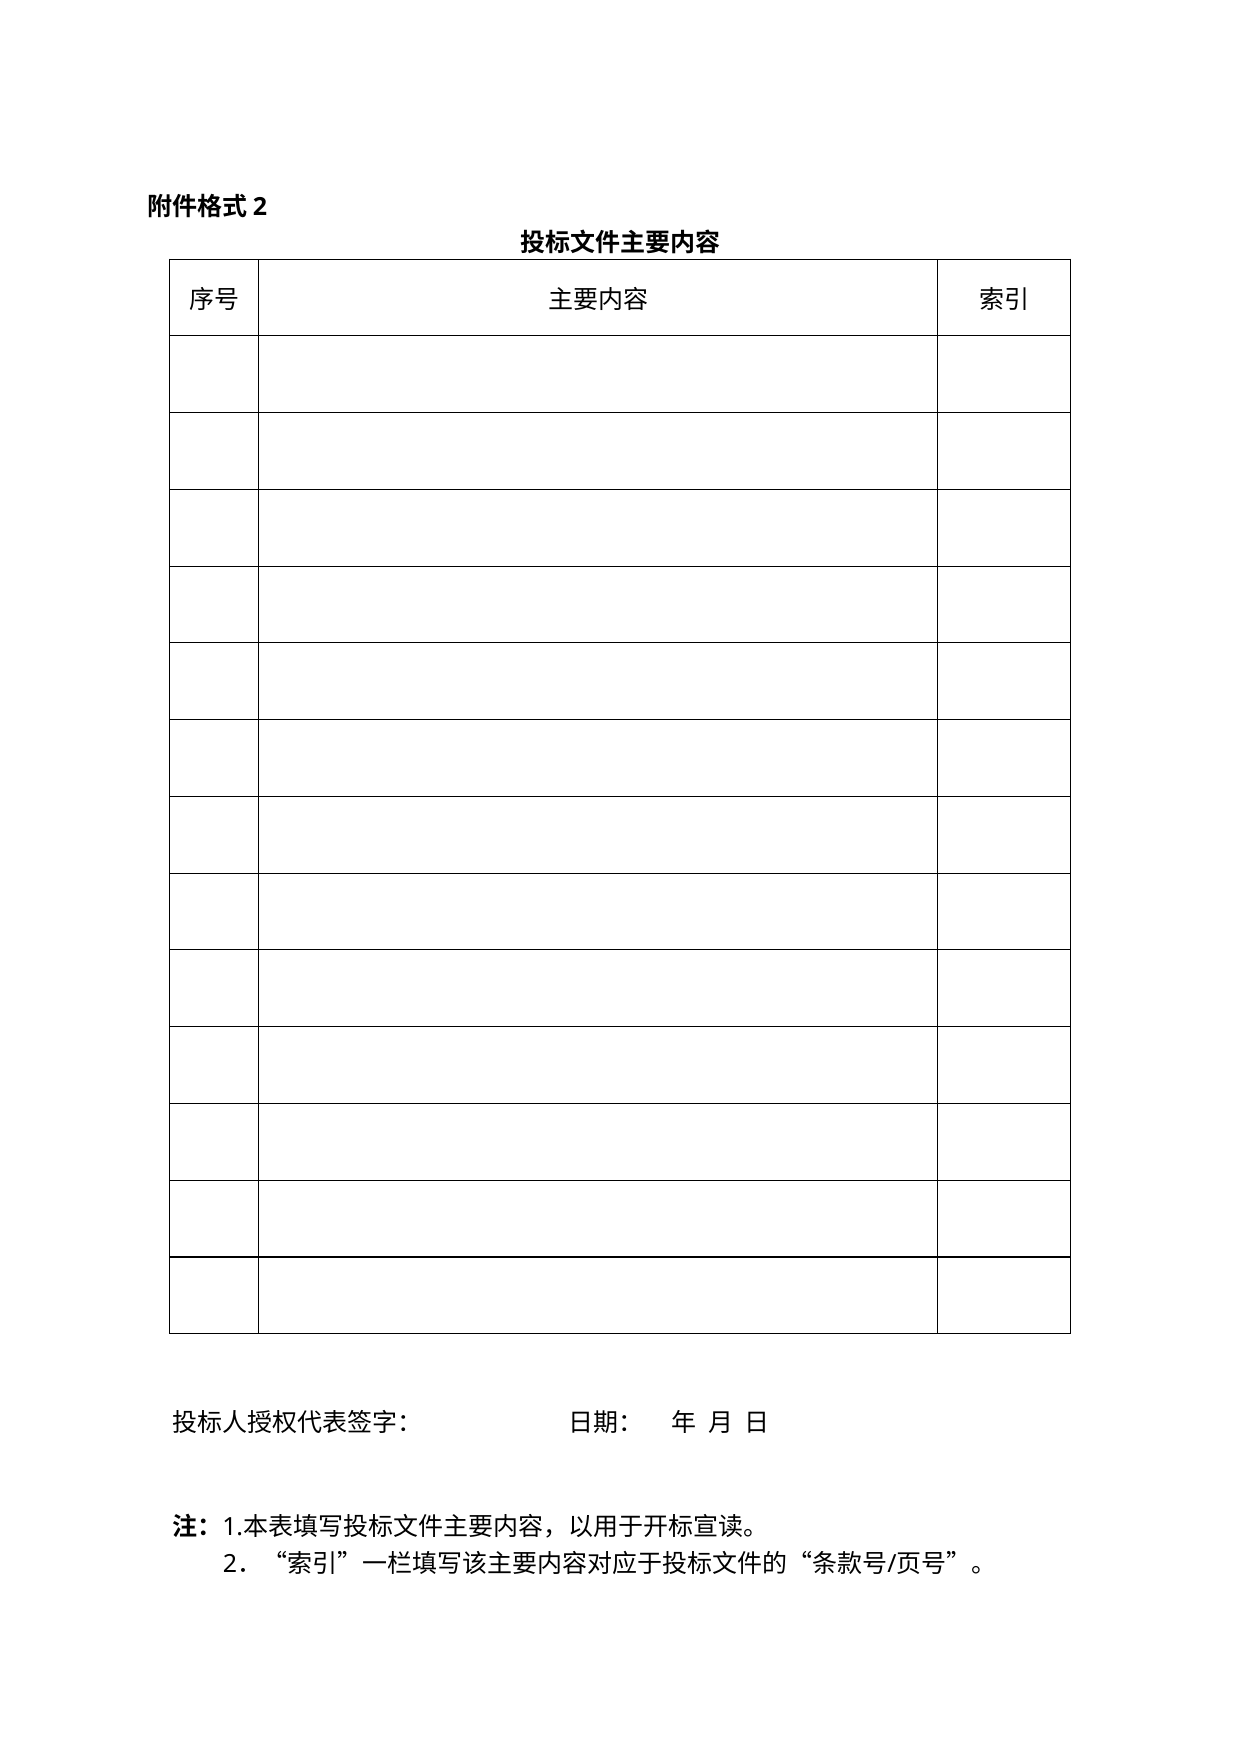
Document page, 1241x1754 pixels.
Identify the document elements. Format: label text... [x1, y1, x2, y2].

table_cell [259, 1027, 937, 1103]
table_cell [170, 1027, 258, 1103]
table_cell [938, 413, 1070, 489]
table_cell [938, 950, 1070, 1026]
table_cell [170, 567, 258, 642]
table_cell [938, 567, 1070, 642]
table_cell [259, 567, 937, 642]
table_cell [259, 643, 937, 719]
table_cell [938, 720, 1070, 796]
table_cell [938, 336, 1070, 412]
text 注：1.本表填写投标文件主要内容，以用于开标宣读。 [148, 1507, 1092, 1543]
table_header 主要内容 [259, 260, 937, 335]
table_cell [259, 490, 937, 566]
table_cell [170, 643, 258, 719]
table_cell [259, 413, 937, 489]
text 投标人授权代表签字： 日期： 年 月 日 [148, 1402, 1092, 1439]
table_cell [259, 797, 937, 873]
table_header 索引 [938, 260, 1070, 335]
table_cell [170, 797, 258, 873]
table_cell [170, 1258, 258, 1333]
table_cell [170, 413, 258, 489]
table_cell [170, 1181, 258, 1256]
table_cell [938, 1258, 1070, 1333]
text 附件格式2 [148, 186, 1092, 222]
table_cell [170, 720, 258, 796]
table_cell [170, 490, 258, 566]
table_cell [938, 1181, 1070, 1256]
table_cell [170, 336, 258, 412]
table_cell [938, 874, 1070, 949]
table_cell [259, 336, 937, 412]
table_cell [170, 950, 258, 1026]
text 2．“索引”一栏填写该主要内容对应于投标文件的“条款号/页号”。 [148, 1543, 1092, 1579]
table_cell [259, 1181, 937, 1256]
table_cell [938, 1104, 1070, 1180]
table_cell [170, 874, 258, 949]
text 投标文件主要内容 [148, 222, 1092, 258]
table_cell [259, 1258, 937, 1333]
table_cell [259, 720, 937, 796]
table_cell [938, 1027, 1070, 1103]
table_cell [938, 490, 1070, 566]
table_cell [259, 874, 937, 949]
table_cell [259, 950, 937, 1026]
table_cell [938, 797, 1070, 873]
table_cell [259, 1104, 937, 1180]
table_cell [170, 1104, 258, 1180]
table_cell [938, 643, 1070, 719]
table_header 序号 [170, 260, 258, 335]
